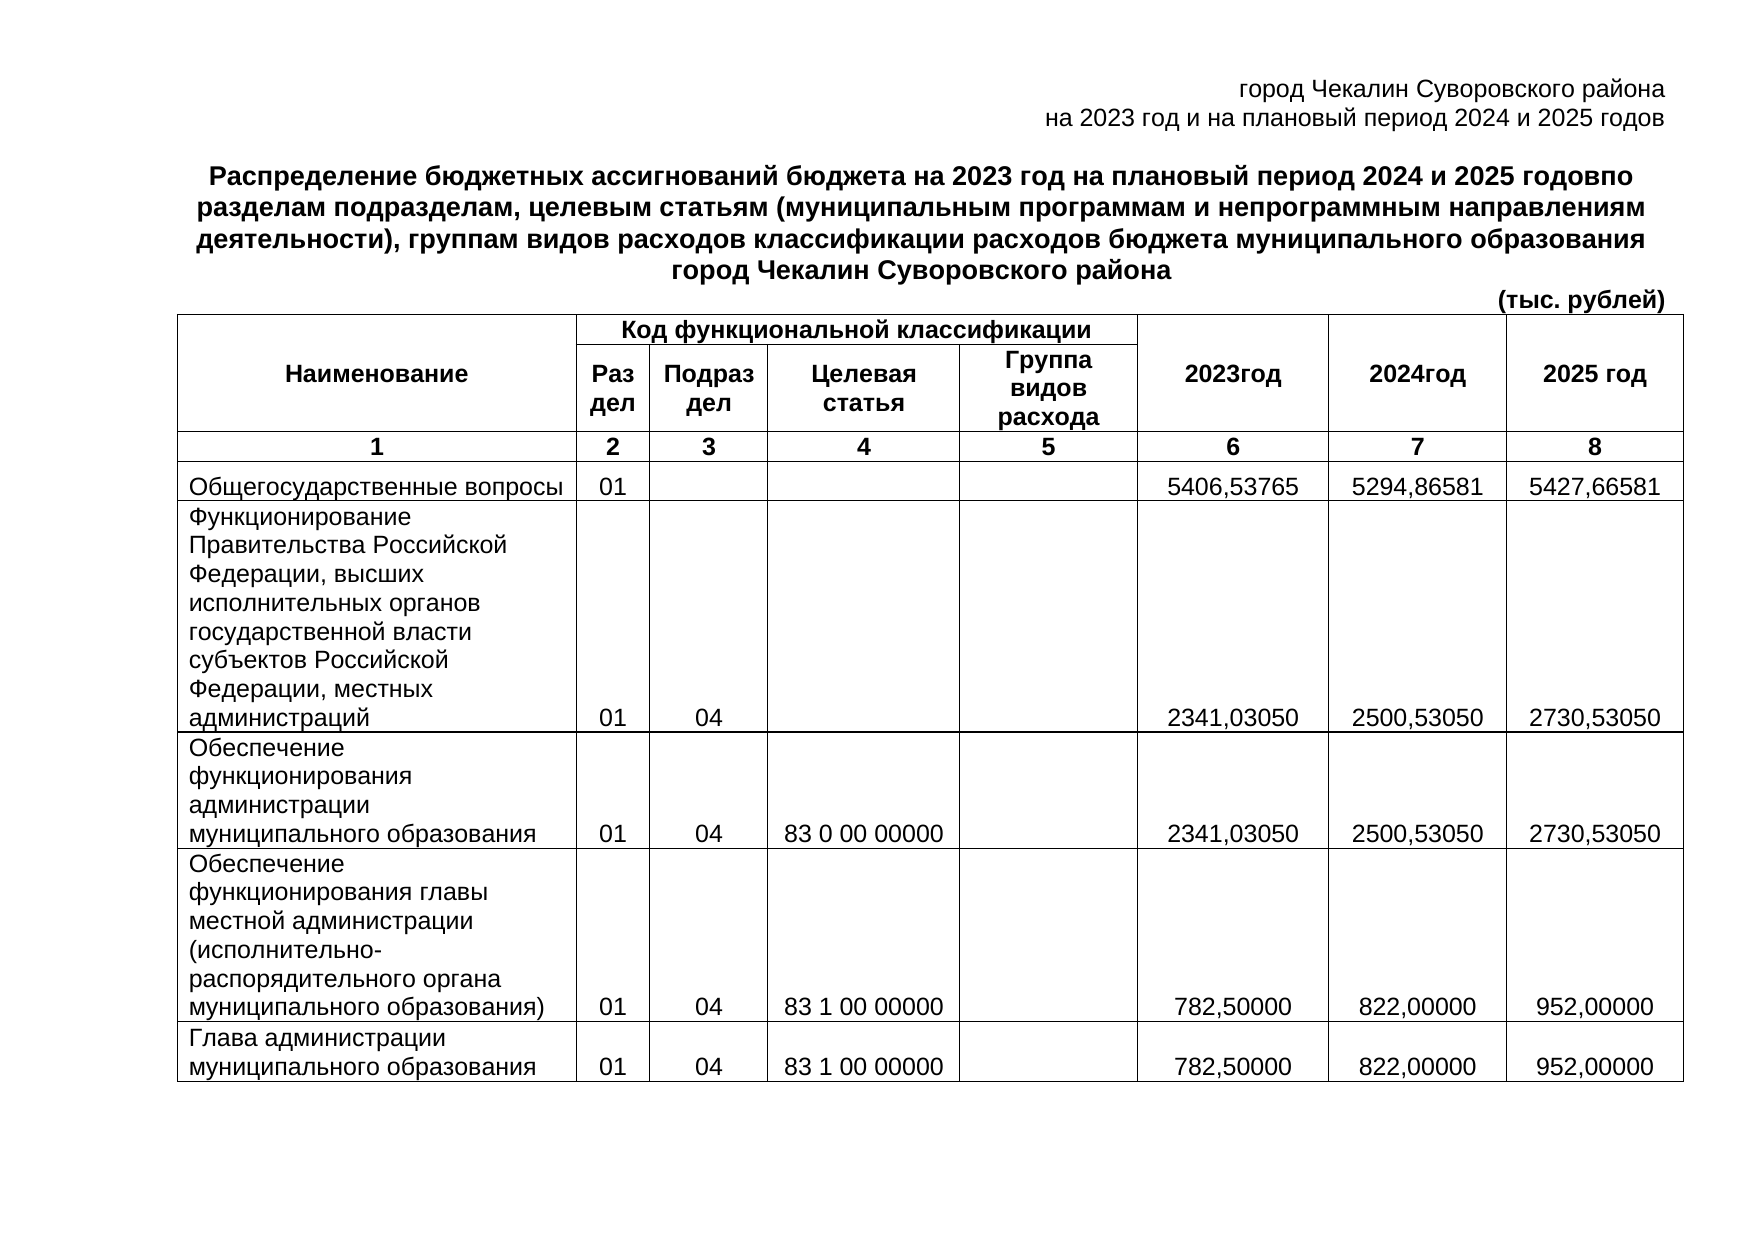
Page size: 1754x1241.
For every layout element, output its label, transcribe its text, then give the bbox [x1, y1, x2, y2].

table_cell 952,00000 [1507, 849, 1683, 1021]
table_cell 822,00000 [1329, 1022, 1506, 1081]
table_cell 782,50000 [1138, 1051, 1328, 1081]
table_cell 83 0 00 00000 [768, 733, 959, 847]
table_cell 2500,53050 [1329, 501, 1506, 731]
text город Чекалин Суворовского района [177, 74, 1665, 103]
table_cell 1 [178, 432, 576, 461]
table_header 2023год [1138, 315, 1328, 431]
table_cell [768, 501, 959, 731]
table_cell 2341,03050 [1138, 733, 1328, 847]
table_cell Целевая статья [768, 345, 959, 431]
table_cell 782,50000 [1138, 849, 1328, 1021]
table_cell 7 [1329, 432, 1506, 461]
text (тыс. рублей) [177, 285, 1665, 314]
table_cell 6 [1138, 432, 1328, 461]
text на 2023 год и на плановый период 2024 и 2025 годов [177, 103, 1665, 131]
table_cell 01 [577, 733, 649, 847]
table_cell Подраздел [650, 345, 767, 431]
table_cell [960, 849, 1137, 1021]
table_cell Обеспечение функционирования администрации муниципального образования [178, 733, 576, 847]
table_header Наименование [178, 315, 576, 431]
table_cell Обеспечение функционирования главы местной администрации (исполнительно-распорядительного органа муниципального образования) [178, 849, 576, 1021]
table_cell 01 [577, 501, 649, 731]
table_cell 04 [650, 733, 767, 847]
table_cell 2730,53050 [1507, 733, 1683, 847]
table_cell [1138, 1022, 1328, 1051]
table_cell 83 1 00 00000 [768, 849, 959, 1021]
table_cell 5406,53765 [1138, 462, 1328, 500]
table_cell [960, 462, 1137, 500]
table_cell 2500,53050 [1329, 733, 1506, 847]
table_cell 04 [650, 849, 767, 1021]
table_cell 8 [1507, 432, 1683, 461]
table_cell 2 [577, 432, 649, 461]
table_cell 01 [577, 462, 649, 500]
table_cell [960, 1022, 1137, 1081]
table_header 2024год [1329, 315, 1506, 431]
table_cell 2341,03050 [1138, 501, 1328, 731]
table_cell Раздел [577, 345, 649, 431]
table_cell 04 [650, 1022, 767, 1081]
table_cell [650, 462, 767, 500]
table_cell 5294,86581 [1329, 462, 1506, 500]
table_cell Глава администрации муниципального образования [178, 1022, 576, 1081]
table_cell 4 [768, 432, 959, 461]
table_cell 952,00000 [1507, 1022, 1683, 1081]
table_cell Общегосударственные вопросы [178, 462, 576, 500]
table_cell [960, 501, 1137, 731]
table_cell 3 [650, 432, 767, 461]
table_cell [960, 733, 1137, 847]
table_cell 822,00000 [1329, 849, 1506, 1021]
text Распределение бюджетных ассигнований бюджета на 2023 год на плановый период 2024 и 2025 годовпо разделам подразделам, целевым статьям (муниципальным программам и непрограммным направлениям деятельности), группам видов расходов классификации расходов бюджета муниципального образования город Чекалин Суворовского района [177, 160, 1665, 285]
table_cell 04 [650, 501, 767, 731]
table_header Код функциональной классификации [577, 315, 1137, 344]
table_cell 83 1 00 00000 [768, 1022, 959, 1081]
table_cell Функционирование Правительства Российской Федерации, высших исполнительных органов государственной власти субъектов Российской Федерации, местных администраций [178, 501, 576, 731]
table_cell Группа видов расхода [960, 345, 1137, 431]
table_header 2025 год [1507, 315, 1683, 431]
table_cell 5427,66581 [1507, 462, 1683, 500]
table_cell [768, 462, 959, 500]
table_cell 2730,53050 [1507, 501, 1683, 731]
table_cell 5 [960, 432, 1137, 461]
table_cell 01 [577, 1022, 649, 1081]
table_cell 01 [577, 849, 649, 1021]
